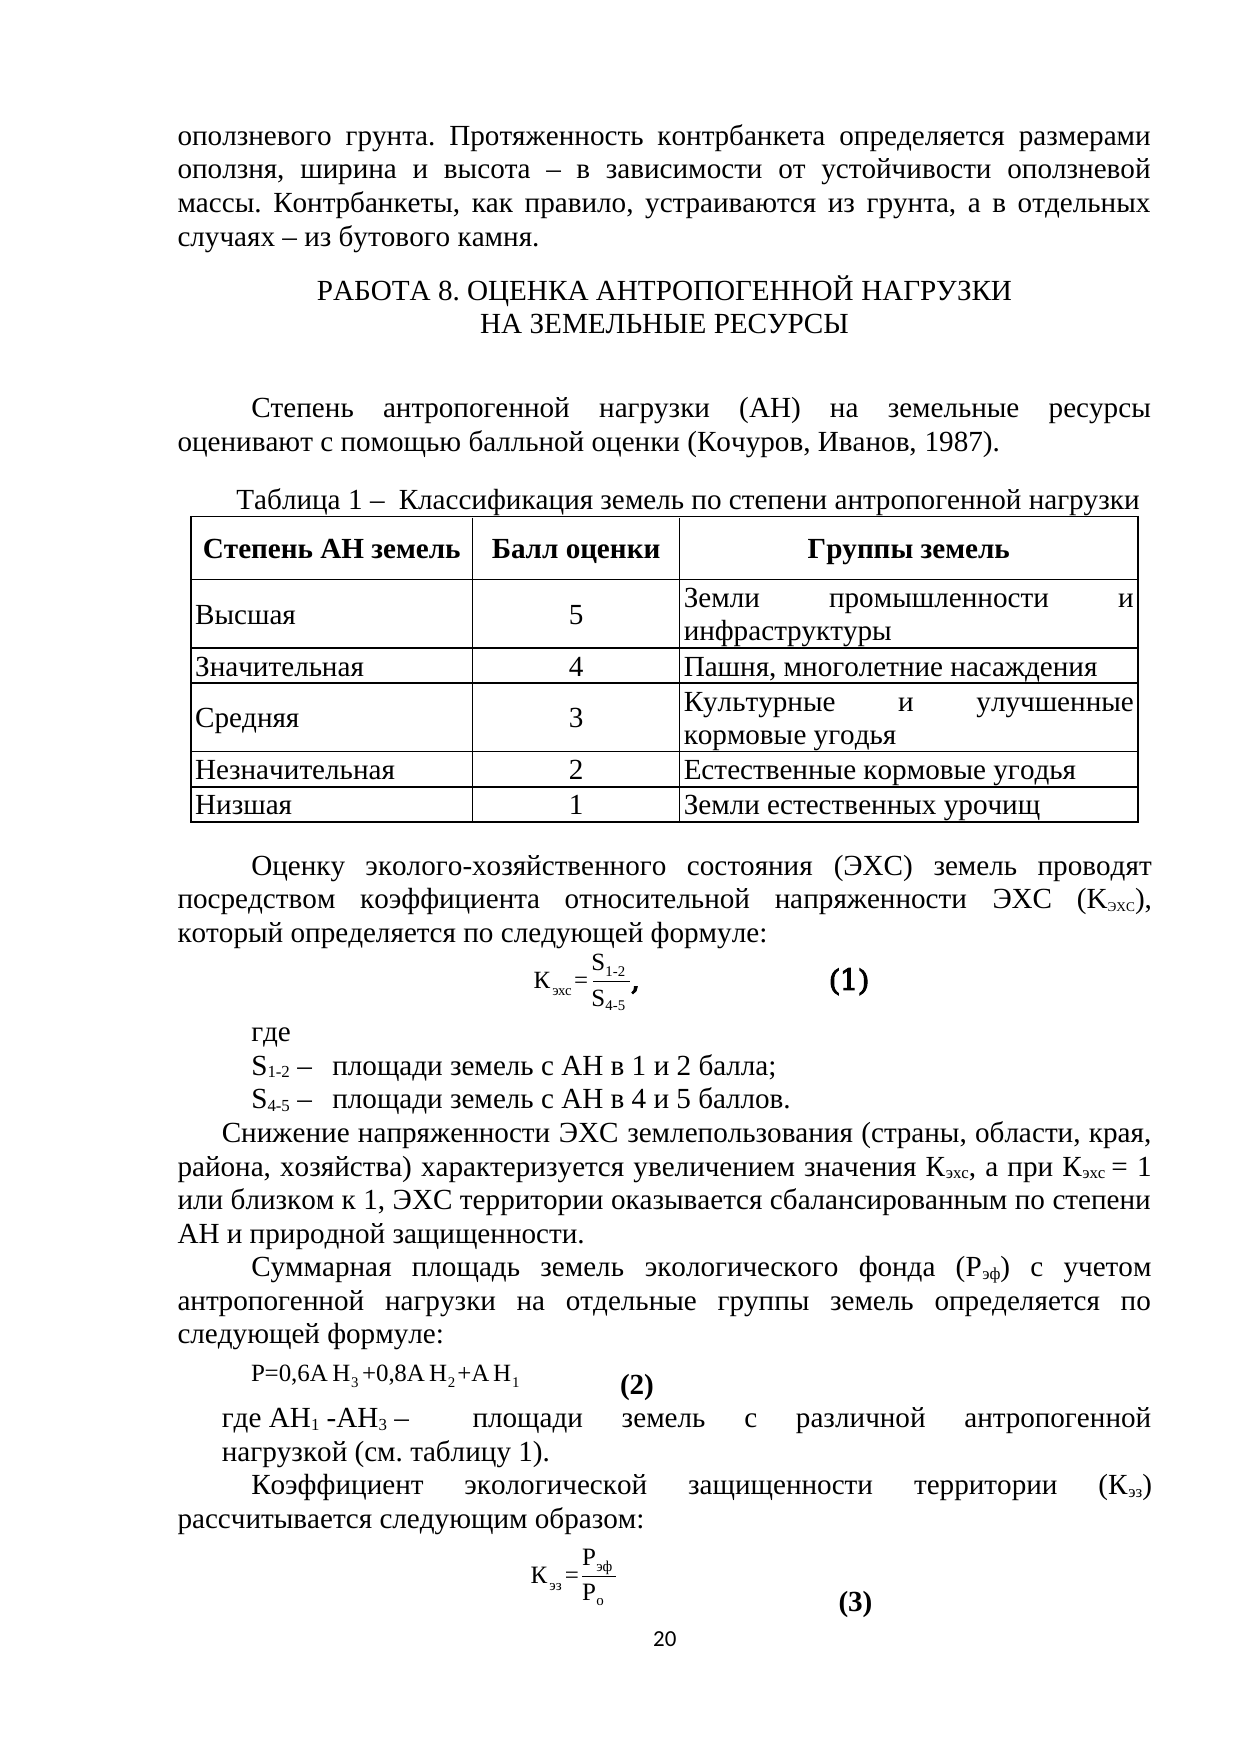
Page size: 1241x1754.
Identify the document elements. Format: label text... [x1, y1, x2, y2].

table_cell Земли естественных урочищ [680, 788, 1137, 821]
table_header Степень АН земель [192, 517, 472, 578]
text (3) [177, 1534, 1152, 1618]
text S1-2 – площади земель с АН в 1 и 2 балла; [177, 1048, 1152, 1082]
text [177, 118, 1152, 252]
text Снижение напряженности ЭХС землепользования (страны, области, края, района, хозяйства) характеризуется увеличением значения Кэхс, а при Кэхс = 1 или близком к 1, ЭХС территории оказывается сбалансированным по степени АН и природной защищенности. [177, 1115, 1152, 1249]
table_cell Значительная [192, 649, 472, 682]
table_cell 1 [473, 788, 679, 821]
text Таблица 1 – Классификация земель по степени антропогенной нагрузки [236, 482, 1152, 516]
text (2) [177, 1350, 1152, 1400]
table_cell Естественные кормовые угодья [680, 752, 1137, 786]
table_cell Высшая [192, 580, 472, 647]
text S4-5 – площади земель с АН в 4 и 5 баллов. [177, 1082, 1152, 1115]
table_cell 5 [473, 580, 679, 647]
table_cell 4 [473, 649, 679, 682]
table_header Балл оценки [473, 517, 679, 578]
table_cell Пашня, многолетние насаждения [680, 649, 1137, 682]
text где АН1 -АН3 – площади земель с различной антропогенной нагрузкой (см. таблицу 1). [222, 1400, 1152, 1467]
table_cell Низшая [192, 788, 472, 821]
table_cell Незначительная [192, 752, 472, 786]
text НА ЗЕМЕЛЬНЫЕ РЕСУРСЫ [177, 307, 1152, 340]
text где [177, 1014, 1152, 1048]
text РАБОТА 8. ОЦЕНКА АНТРОПОГЕННОЙ НАГРУЗКИ [177, 273, 1152, 307]
text Суммарная площадь земель экологического фонда (Рэф) с учетом антропогенной нагрузки на отдельные группы земель определяется по следующей формуле: [177, 1249, 1152, 1350]
text Коэффициент экологической защищенности территории (Кэз) рассчитывается следующим образом: [177, 1467, 1152, 1534]
table_cell 2 [473, 752, 679, 786]
table_cell Средняя [192, 684, 472, 751]
text Оценку эколого-хозяйственного состояния (ЭХС) земель проводят посредством коэффициента относительной напряженности ЭХС (Kэхс), который определяется по следующей формуле: [177, 848, 1152, 948]
table_cell 3 [473, 684, 679, 751]
text Степень антропогенной нагрузки (АН) на земельные ресурсы оценивают с помощью балльной оценки (Кочуров, Иванов, 1987). [177, 390, 1152, 457]
table_header Группы земель [680, 517, 1137, 578]
table_cell Земли промышленности и инфраструктуры [680, 580, 1137, 647]
table_cell Культурные и улучшенные кормовые угодья [680, 684, 1137, 751]
text , (1) [177, 948, 1152, 1014]
